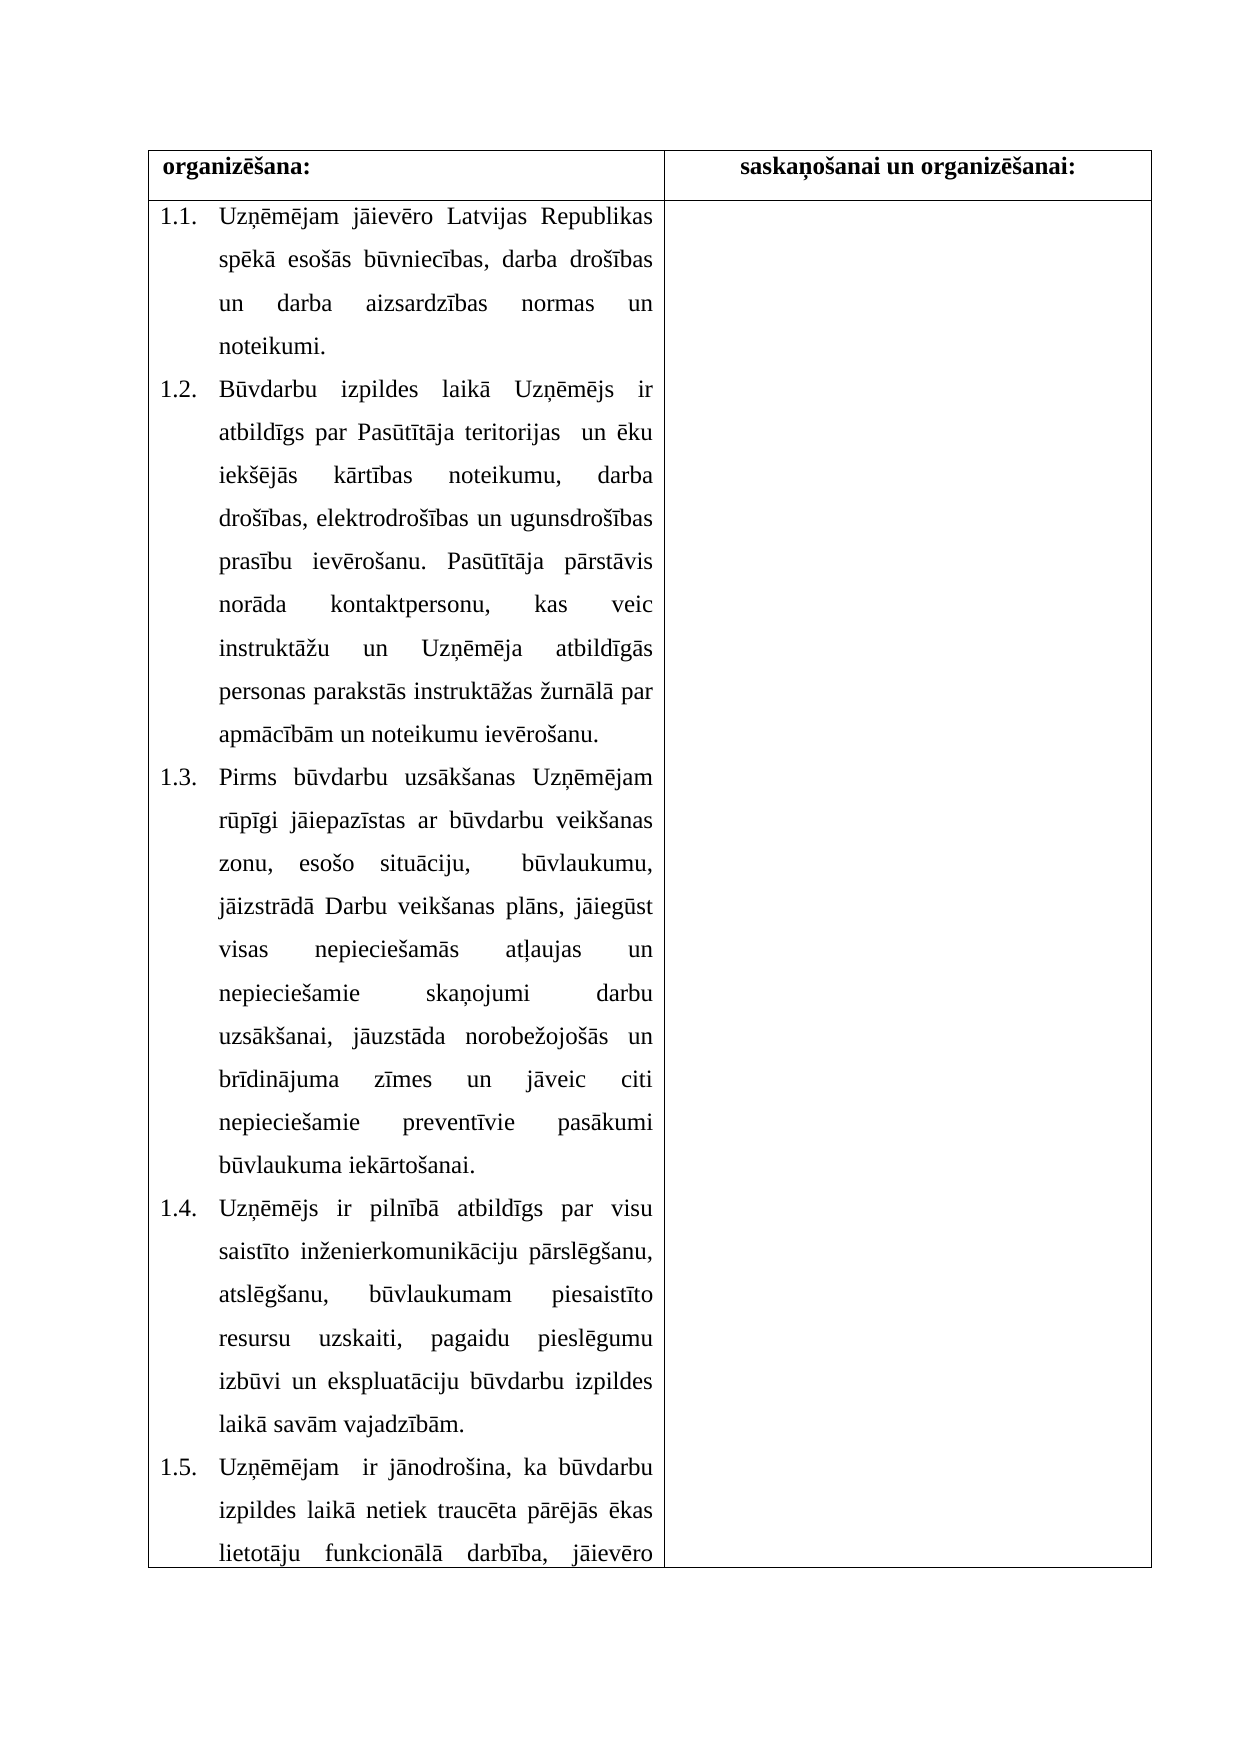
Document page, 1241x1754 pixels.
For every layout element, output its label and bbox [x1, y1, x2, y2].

table_header [149, 151, 664, 200]
table_cell [149, 201, 664, 1567]
table_header [665, 151, 1151, 200]
table_cell [665, 201, 1151, 1567]
